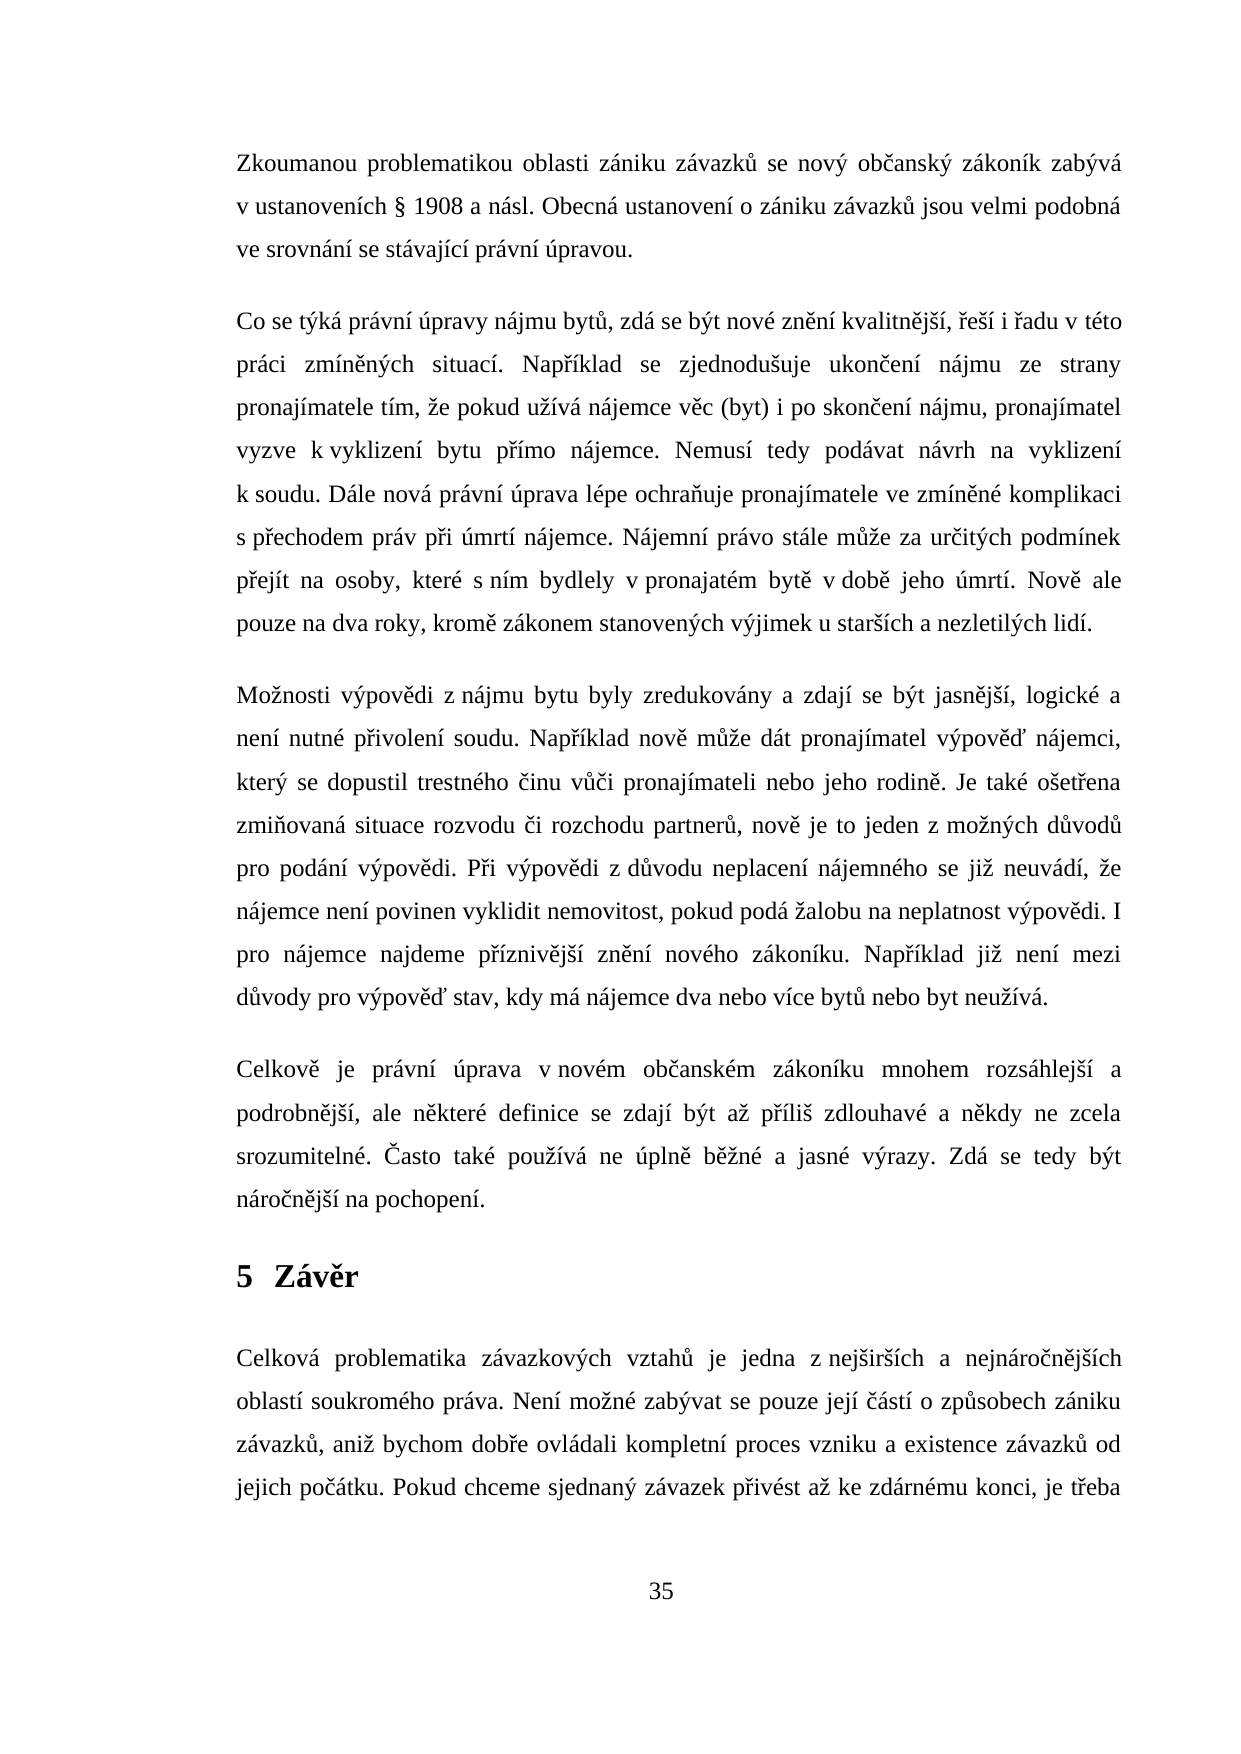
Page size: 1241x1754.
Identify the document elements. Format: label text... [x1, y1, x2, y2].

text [236, 1343, 1122, 1501]
text Co se týká právní úpravy nájmu bytů, zdá se být nové znění kvalitnější, řeší i řadu v této práci zmíněných situací. Například se zjednodušuje ukončení nájmu ze strany pronajímatele tím, že pokud užívá nájemce věc (byt) i po skončení nájmu, pronajímatel vyzve k vyklizení bytu přímo nájemce. Nemusí tedy podávat návrh na vyklizení k soudu. Dále nová právní úprava lépe ochraňuje pronajímatele ve zmíněné komplikaci s přechodem práv při úmrtí nájemce. Nájemní právo stále může za určitých podmínek přejít na osoby, které s ním bydlely v pronajatém bytě v době jeho úmrtí. Nově ale pouze na dva roky, kromě zákonem stanovených výjimek u starších a nezletilých lidí. [236, 306, 1122, 637]
text Celkově je právní úprava v novém občanském zákoníku mnohem rozsáhlejší a podrobnější, ale některé definice se zdají být až příliš zdlouhavé a někdy ne zcela srozumitelné. Často také používá ne úplně běžné a jasné výrazy. Zdá se tedy být náročnější na pochopení. [236, 1054, 1122, 1213]
text Zkoumanou problematikou oblasti zániku závazků se nový občanský zákoník zabývá v ustanoveních § 1908 a násl. Obecná ustanovení o zániku závazků jsou velmi podobná ve srovnání se stávající právní úpravou. [236, 148, 1122, 263]
subtitle Závěr [236, 1256, 1122, 1294]
text Možnosti výpovědi z nájmu bytu byly zredukovány a zdají se být jasnější, logické a není nutné přivolení soudu. Například nově může dát pronajímatel výpověď nájemci, který se dopustil trestného činu vůči pronajímateli nebo jeho rodině. Je také ošetřena zmiňovaná situace rozvodu či rozchodu partnerů, nově je to jeden z možných důvodů pro podání výpovědi. Při výpovědi z důvodu neplacení nájemného se již neuvádí, že nájemce není povinen vyklidit nemovitost, pokud podá žalobu na neplatnost výpovědi. I pro nájemce najdeme příznivější znění nového zákoníku. Například již není mezi důvody pro výpověď stav, kdy má nájemce dva nebo více bytů nebo byt neužívá. [236, 680, 1122, 1011]
